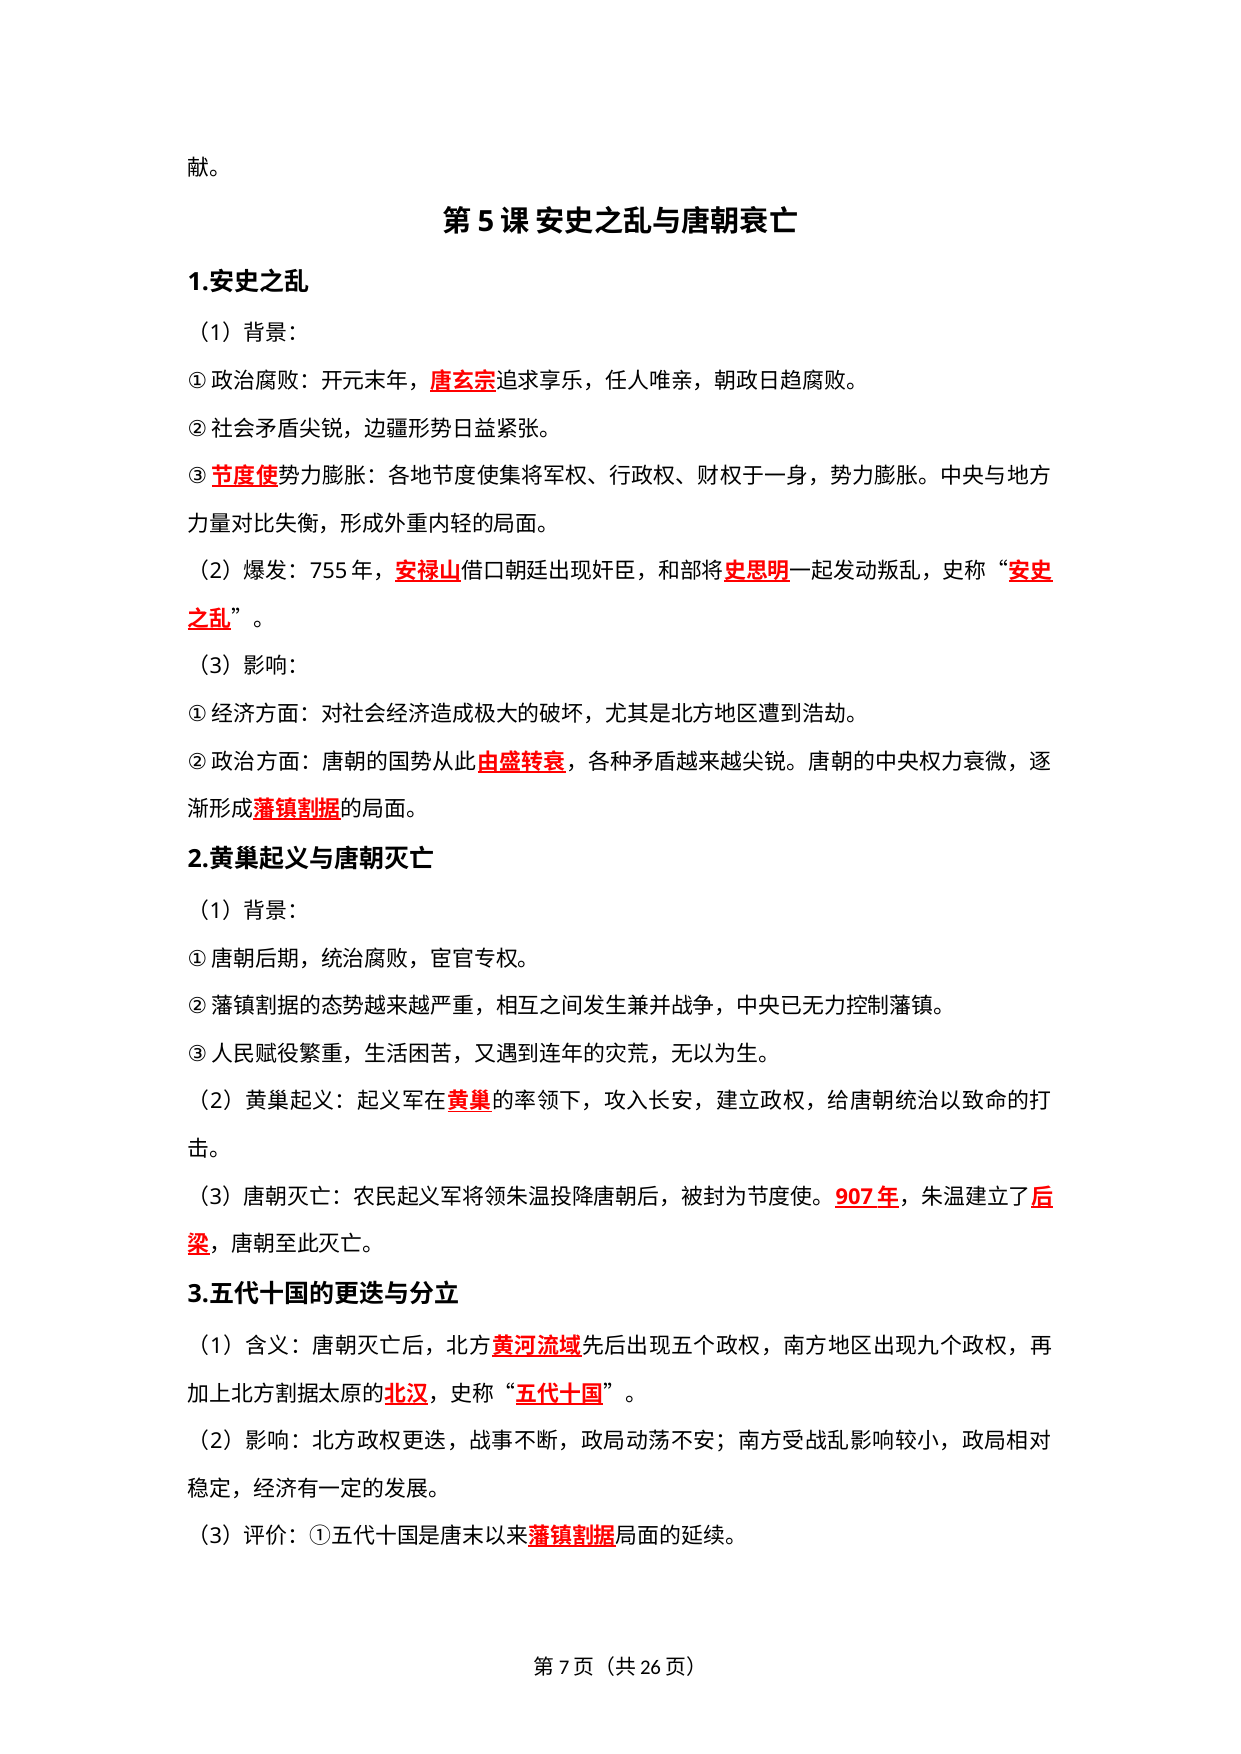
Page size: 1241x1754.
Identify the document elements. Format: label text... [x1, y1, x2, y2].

text （1）含义：唐朝灭亡后，北方黄河流域先后出现五个政权，南方地区出现九个政权，再加上北方割据太原的北汉，史称“五代十国”。 [187, 1328, 1053, 1407]
text （3）评价：①五代十国是唐末以来藩镇割据局面的延续。 [187, 1518, 1053, 1550]
text （3）影响： [187, 648, 1053, 680]
text （2）爆发：755年，安禄山借口朝廷出现奸臣，和部将史思明一起发动叛乱，史称“安史之乱”。 [187, 553, 1053, 633]
text ②政治方面：唐朝的国势从此由盛转衰，各种矛盾越来越尖锐。唐朝的中央权力衰微，逐渐形成藩镇割据的局面。 [187, 744, 1053, 823]
text （3）唐朝灭亡：农民起义军将领朱温投降唐朝后，被封为节度使。907年，朱温建立了后梁，唐朝至此灭亡。 [187, 1179, 1053, 1258]
text （1）背景： [187, 893, 1053, 925]
text ①经济方面：对社会经济造成极大的破坏，尤其是北方地区遭到浩劫。 [187, 696, 1053, 728]
text ①政治腐败：开元末年，唐玄宗追求享乐，任人唯亲，朝政日趋腐败。 [187, 363, 1053, 395]
text ②藩镇割据的态势越来越严重，相互之间发生兼并战争，中央已无力控制藩镇。 [187, 988, 1053, 1020]
text （1）背景： [187, 315, 1053, 347]
text ③节度使势力膨胀：各地节度使集将军权、行政权、财权于一身，势力膨胀。中央与地方力量对比失衡，形成外重内轻的局面。 [187, 458, 1053, 537]
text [187, 150, 1053, 182]
text （2）影响：北方政权更迭，战事不断，政局动荡不安；南方受战乱影响较小，政局相对稳定，经济有一定的发展。 [187, 1423, 1053, 1502]
text 3.五代十国的更迭与分立 [187, 1274, 1053, 1310]
text （2）黄巢起义：起义军在黄巢的率领下，攻入长安，建立政权，给唐朝统治以致命的打击。 [187, 1083, 1053, 1163]
text 1.安史之乱 [187, 261, 1053, 297]
text ①唐朝后期，统治腐败，宦官专权。 [187, 941, 1053, 972]
text ③人民赋役繁重，生活困苦，又遇到连年的灾荒，无以为生。 [187, 1036, 1053, 1068]
text ②社会矛盾尖锐，边疆形势日益紧张。 [187, 411, 1053, 442]
text 2.黄巢起义与唐朝灭亡 [187, 839, 1053, 875]
text 第5课 安史之乱与唐朝衰亡 [187, 197, 1053, 240]
